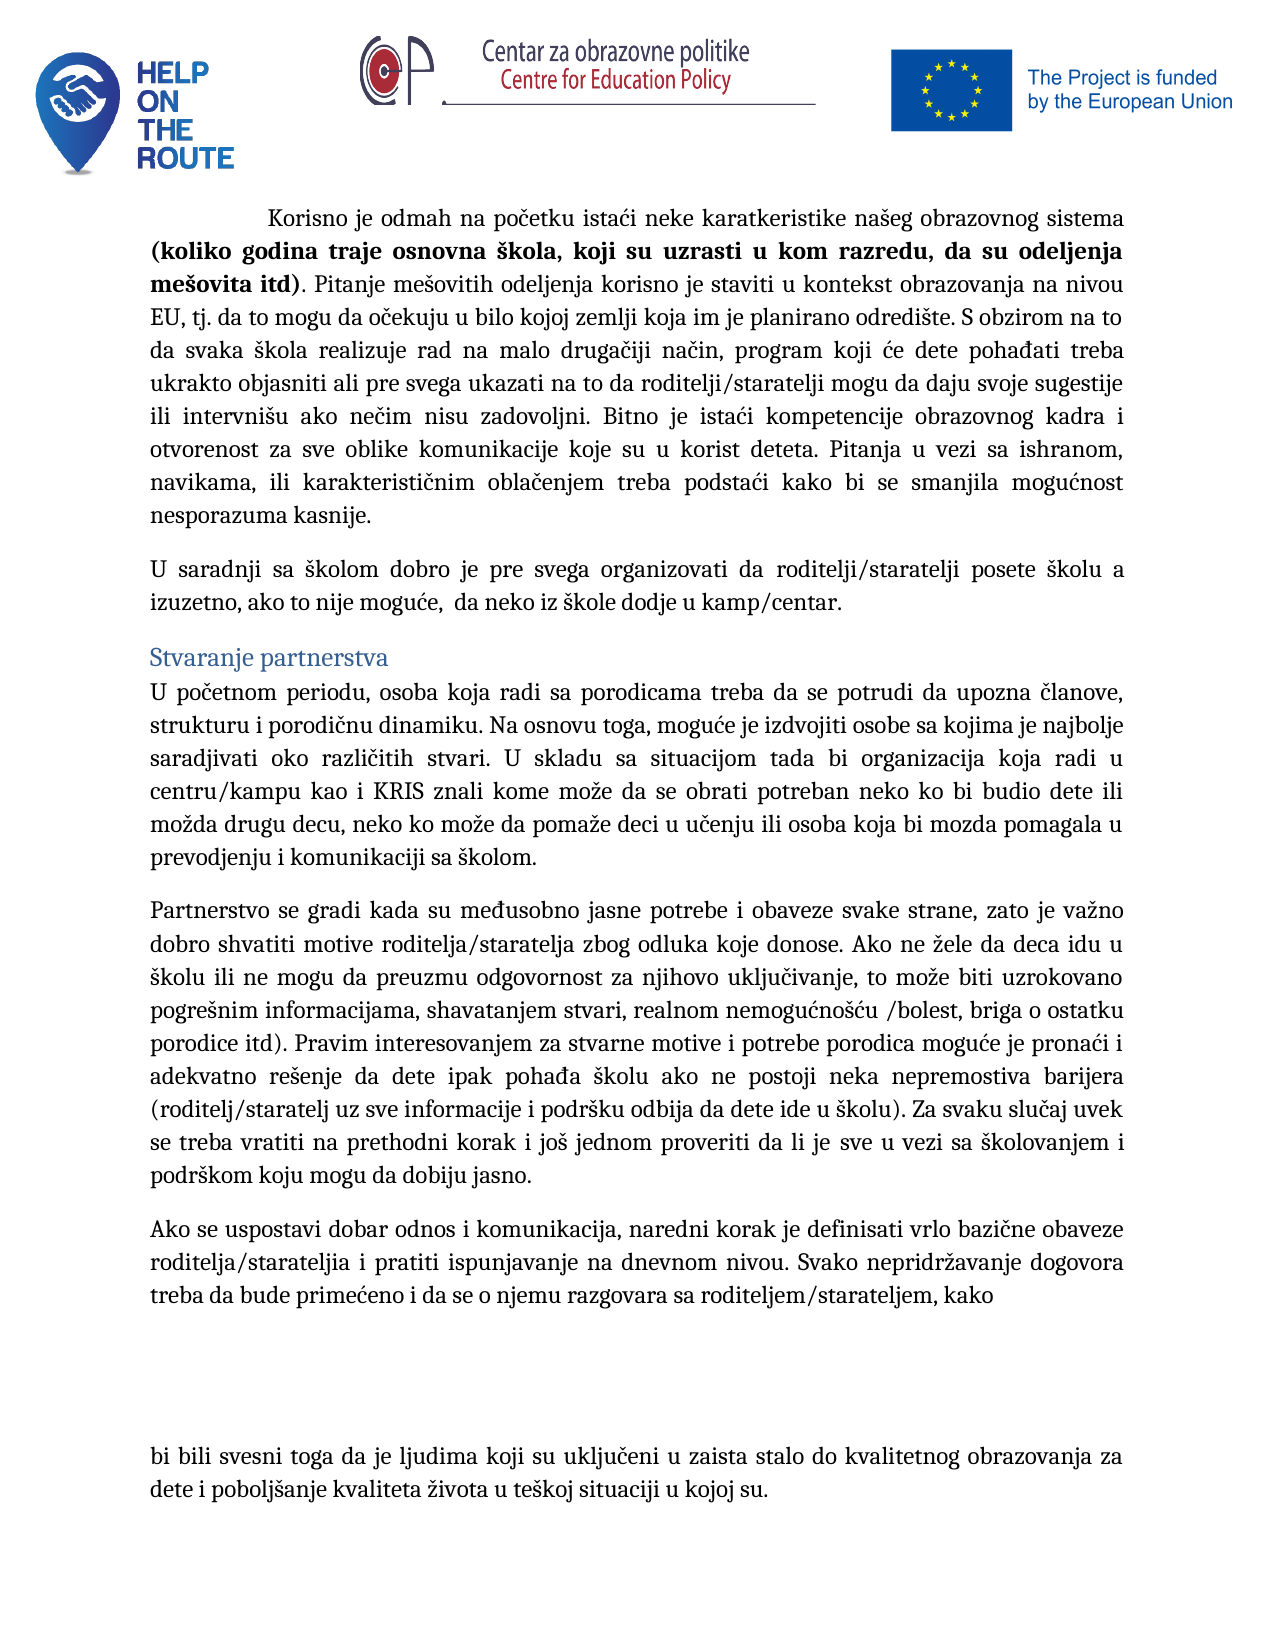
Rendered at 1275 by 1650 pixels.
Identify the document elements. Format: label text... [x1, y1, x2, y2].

text U početnom periodu, osoba koja radi sa porodicama treba da se potrudi da upozna članove, strukturu i porodičnu dinamiku. Na osnovu toga, moguće je izdvojiti osobe sa kojima je najbolje saradjivati oko različitih stvari. U skladu sa situacijom tada bi organizacija koja radi u centru/kampu kao i KRIS znali kome može da se obrati potreban neko ko bi budio dete ili možda drugu decu, neko ko može da pomaže deci u učenju ili osoba koja bi mozda pomagala u prevodjenju i komunikaciji sa školom. [150, 677, 1125, 871]
subtitle Stvaranje partnerstva [150, 642, 1125, 673]
text Partnerstvo se gradi kada su međusobno jasne potrebe i obaveze svake strane, zato je važno dobro shvatiti motive roditelja/staratelja zbog odluka koje donose. Ako ne žele da deca idu u školu ili ne mogu da preuzmu odgovornost za njihovo uključivanje, to može biti uzrokovano pogrešnim informacijama, shavatanjem stvari, realnom nemogućnošću /bolest, briga o ostatku porodice itd). Pravim interesovanjem za stvarne motive i potrebe porodica moguće je pronaći i adekvatno rešenje da dete ipak pohađa školu ako ne postoji neka nepremostiva barijera (roditelj/staratelj uz sve informacije i podršku odbija da dete ide u školu). Za svaku slučaj uvek se treba vratiti na prethodni korak i još jednom proveriti da li je sve u vezi sa školovanjem i podrškom koju mogu da dobiju jasno. [150, 896, 1125, 1189]
text bi bili svesni toga da je ljudima koji su uključeni u zaista stalo do kvalitetnog obrazovanja za dete i poboljšanje kvaliteta života u teškoj situaciji u kojoj su. [150, 1442, 1125, 1504]
text U saradnji sa školom dobro je pre svega organizovati da roditelji/staratelji posete školu a izuzetno, ako to nije moguće, da neko iz škole dodje u kamp/centar. [150, 555, 1125, 617]
text Korisno je odmah na početku istaći neke karatkeristike našeg obrazovnog sistema (koliko godina traje osnovna škola, koji su uzrasti u kom razredu, da su odeljenja mešovita itd). Pitanje mešovitih odeljenja korisno je staviti u kontekst obrazovanja na nivou EU, tj. da to mogu da očekuju u bilo kojoj zemlji koja im je planirano odredište. S obzirom na to da svaka škola realizuje rad na malo drugačiji način, program koji će dete pohađati treba ukrakto objasniti ali pre svega ukazati na to da roditelji/staratelji mogu da daju svoje sugestije ili intervnišu ako nečim nisu zadovoljni. Bitno je istaći kompetencije obrazovnog kadra i otvorenost za sve oblike komunikacije koje su u korist deteta. Pitanja u vezi sa ishranom, navikama, ili karakterističnim oblačenjem treba podstaći kako bi se smanjila mogućnost nesporazuma kasnije. [150, 204, 1125, 530]
picture [889, 46, 1237, 134]
picture [20, 0, 249, 229]
picture [359, 36, 816, 105]
text Ako se uspostavi dobar odnos i komunikacija, naredni korak je definisati vrlo bazične obaveze roditelja/starateljia i pratiti ispunjavanje na dnevnom nivou. Svako nepridržavanje dogovora treba da bude primećeno i da se o njemu razgovara sa roditeljem/starateljem, kako [150, 1214, 1125, 1309]
